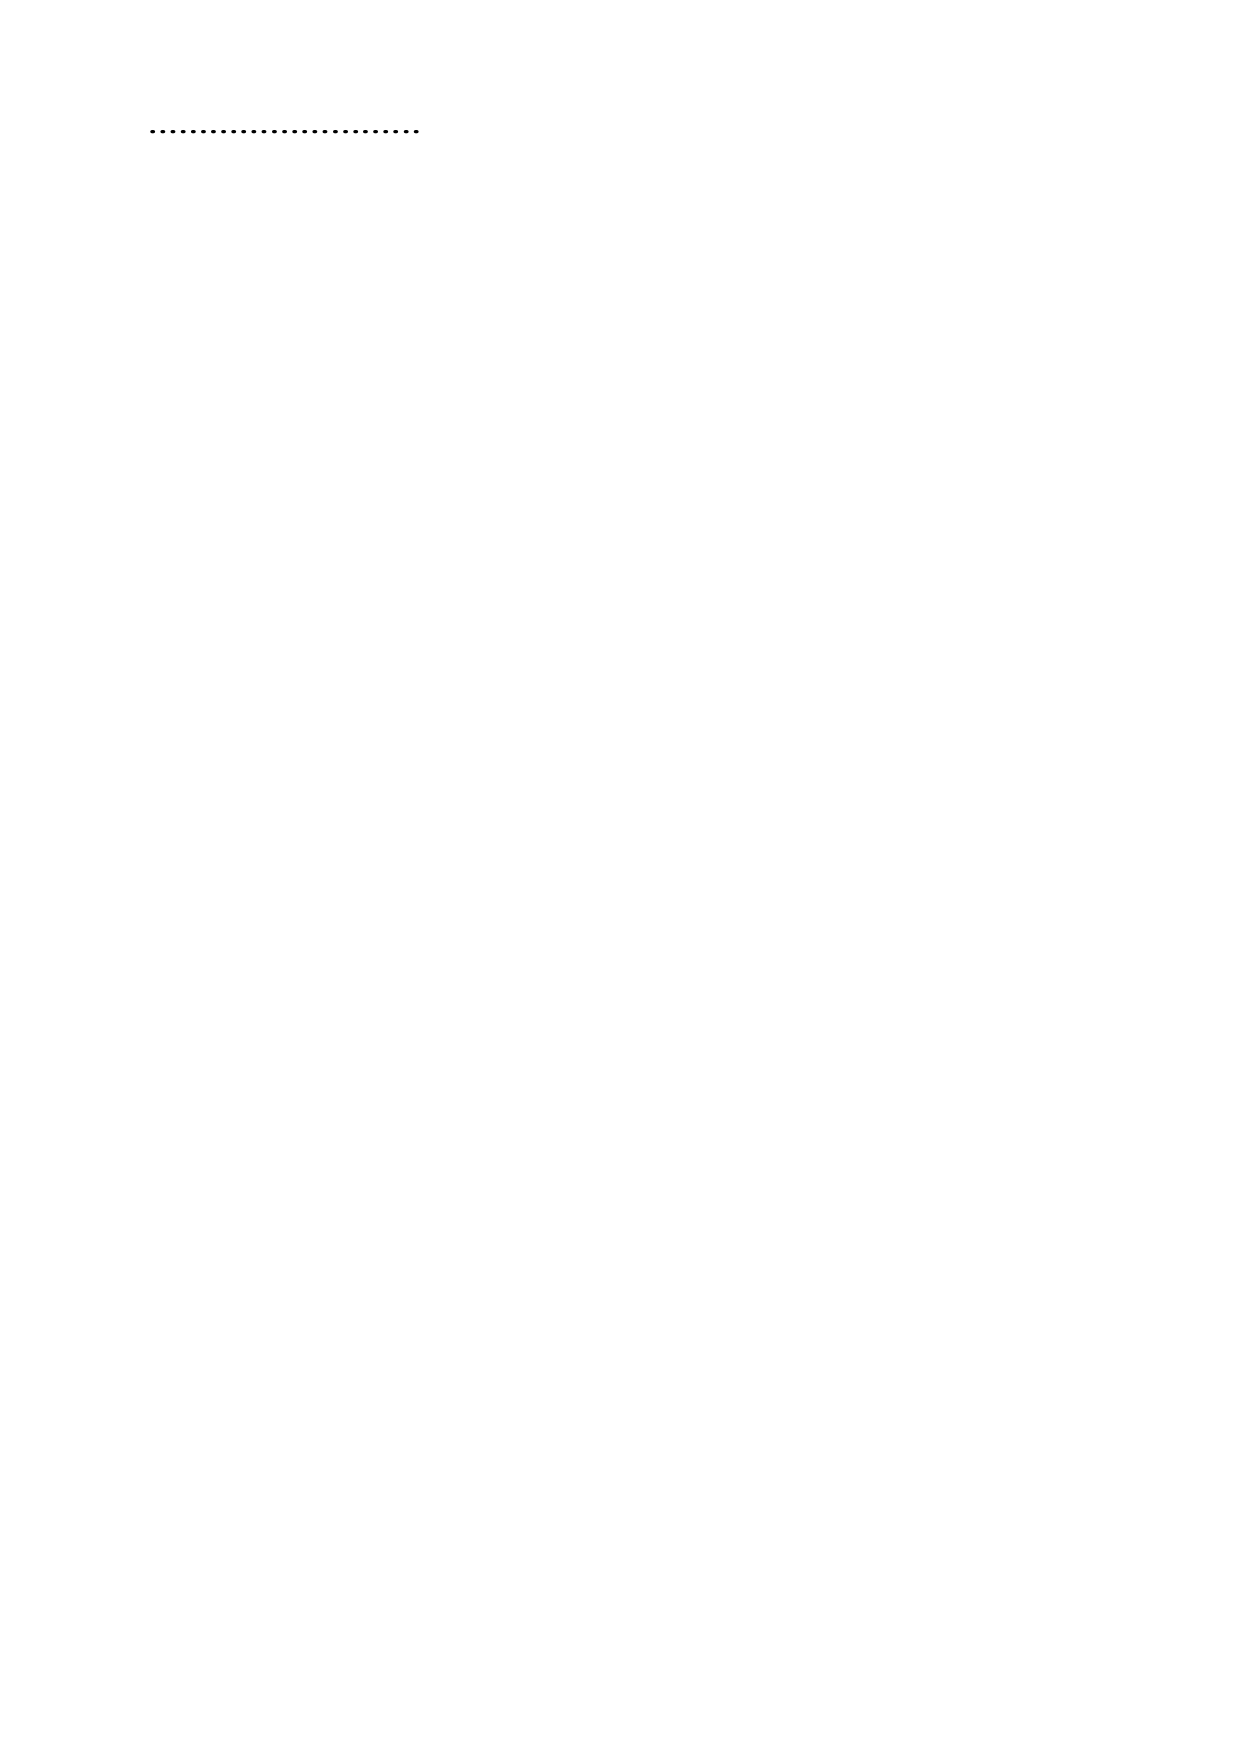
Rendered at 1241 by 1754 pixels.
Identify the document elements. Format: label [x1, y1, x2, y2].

text [147, 106, 1107, 140]
